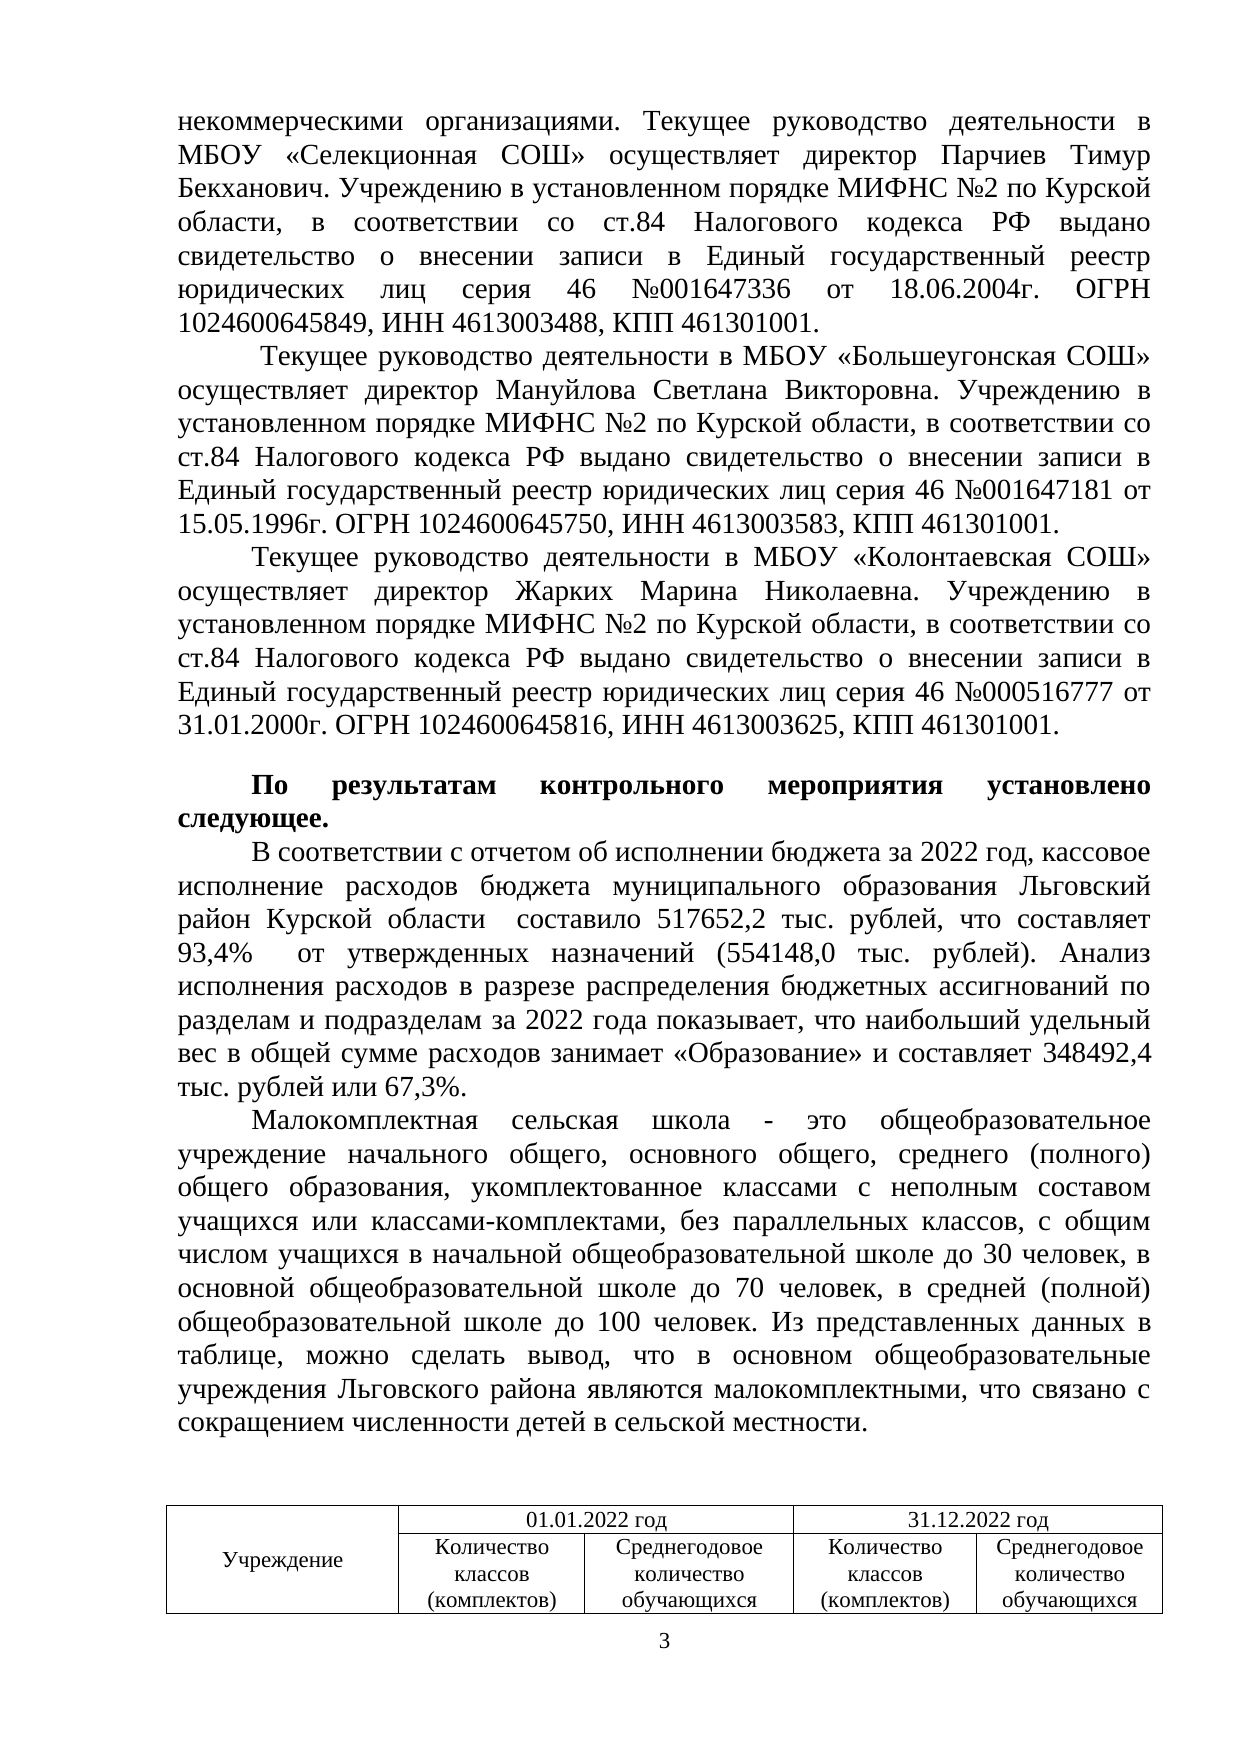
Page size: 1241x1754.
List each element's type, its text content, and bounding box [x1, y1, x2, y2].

table_cell Количество классов (комплектов) [794, 1534, 976, 1612]
text Текущее руководство деятельности в МБОУ «Большеугонская СОШ» осуществляет директор Мануйлова Светлана Викторовна. Учреждению в установленном порядке МИФНС №2 по Курской области, в соответствии со ст.84 Налогового кодекса РФ выдано свидетельство о внесении записи в Единый государственный реестр юридических лиц серия 46 №001647181 от 15.05.1996г. ОГРН 1024600645750, ИНН 4613003583, КПП 461301001. [177, 338, 1152, 539]
text По результатам контрольного мероприятия установлено следующее. [177, 767, 1152, 834]
table_cell Среднегодовое количество обучающихся [977, 1534, 1162, 1612]
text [177, 103, 1152, 338]
table_cell Среднегодовое количество обучающихся [585, 1534, 793, 1612]
text Текущее руководство деятельности в МБОУ «Колонтаевская СОШ» осуществляет директор Жарких Марина Николаевна. Учреждению в установленном порядке МИФНС №2 по Курской области, в соответствии со ст.84 Налогового кодекса РФ выдано свидетельство о внесении записи в Единый государственный реестр юридических лиц серия 46 №000516777 от 31.01.2000г. ОГРН 1024600645816, ИНН 4613003625, КПП 461301001. [177, 539, 1152, 741]
text Малокомплектная сельская школа - это общеобразовательное учреждение начального общего, основного общего, среднего (полного) общего образования, укомплектованное классами с неполным составом учащихся или классами-комплектами, без параллельных классов, с общим числом учащихся в начальной общеобразовательной школе до 30 человек, в основной общеобразовательной школе до 70 человек, в средней (полной) общеобразовательной школе до 100 человек. Из представленных данных в таблице, можно сделать вывод, что в основном общеобразовательные учреждения Льговского района являются малокомплектными, что связано с сокращением численности детей в сельской местности. [177, 1304, 1152, 1438]
table_cell Количество классов (комплектов) [399, 1534, 584, 1612]
table_header 01.01.2022 год [399, 1506, 793, 1532]
table_header 31.12.2022 год [794, 1506, 1162, 1532]
text В соответствии с отчетом об исполнении бюджета за 2022 год, кассовое исполнение расходов бюджета муниципального образования Льговский район Курской области составило 517652,2 тыс. рублей, что составляет 93,4% от утвержденных назначений (554148,0 тыс. рублей). Анализ исполнения расходов в разрезе распределения бюджетных ассигнований по разделам и подразделам за 2022 года показывает, что наибольший удельный вес в общей сумме расходов занимает «Образование» и составляет 348492,4 тыс. рублей или 67,3%. [177, 834, 1152, 1102]
table_header Учреждение [167, 1506, 398, 1612]
